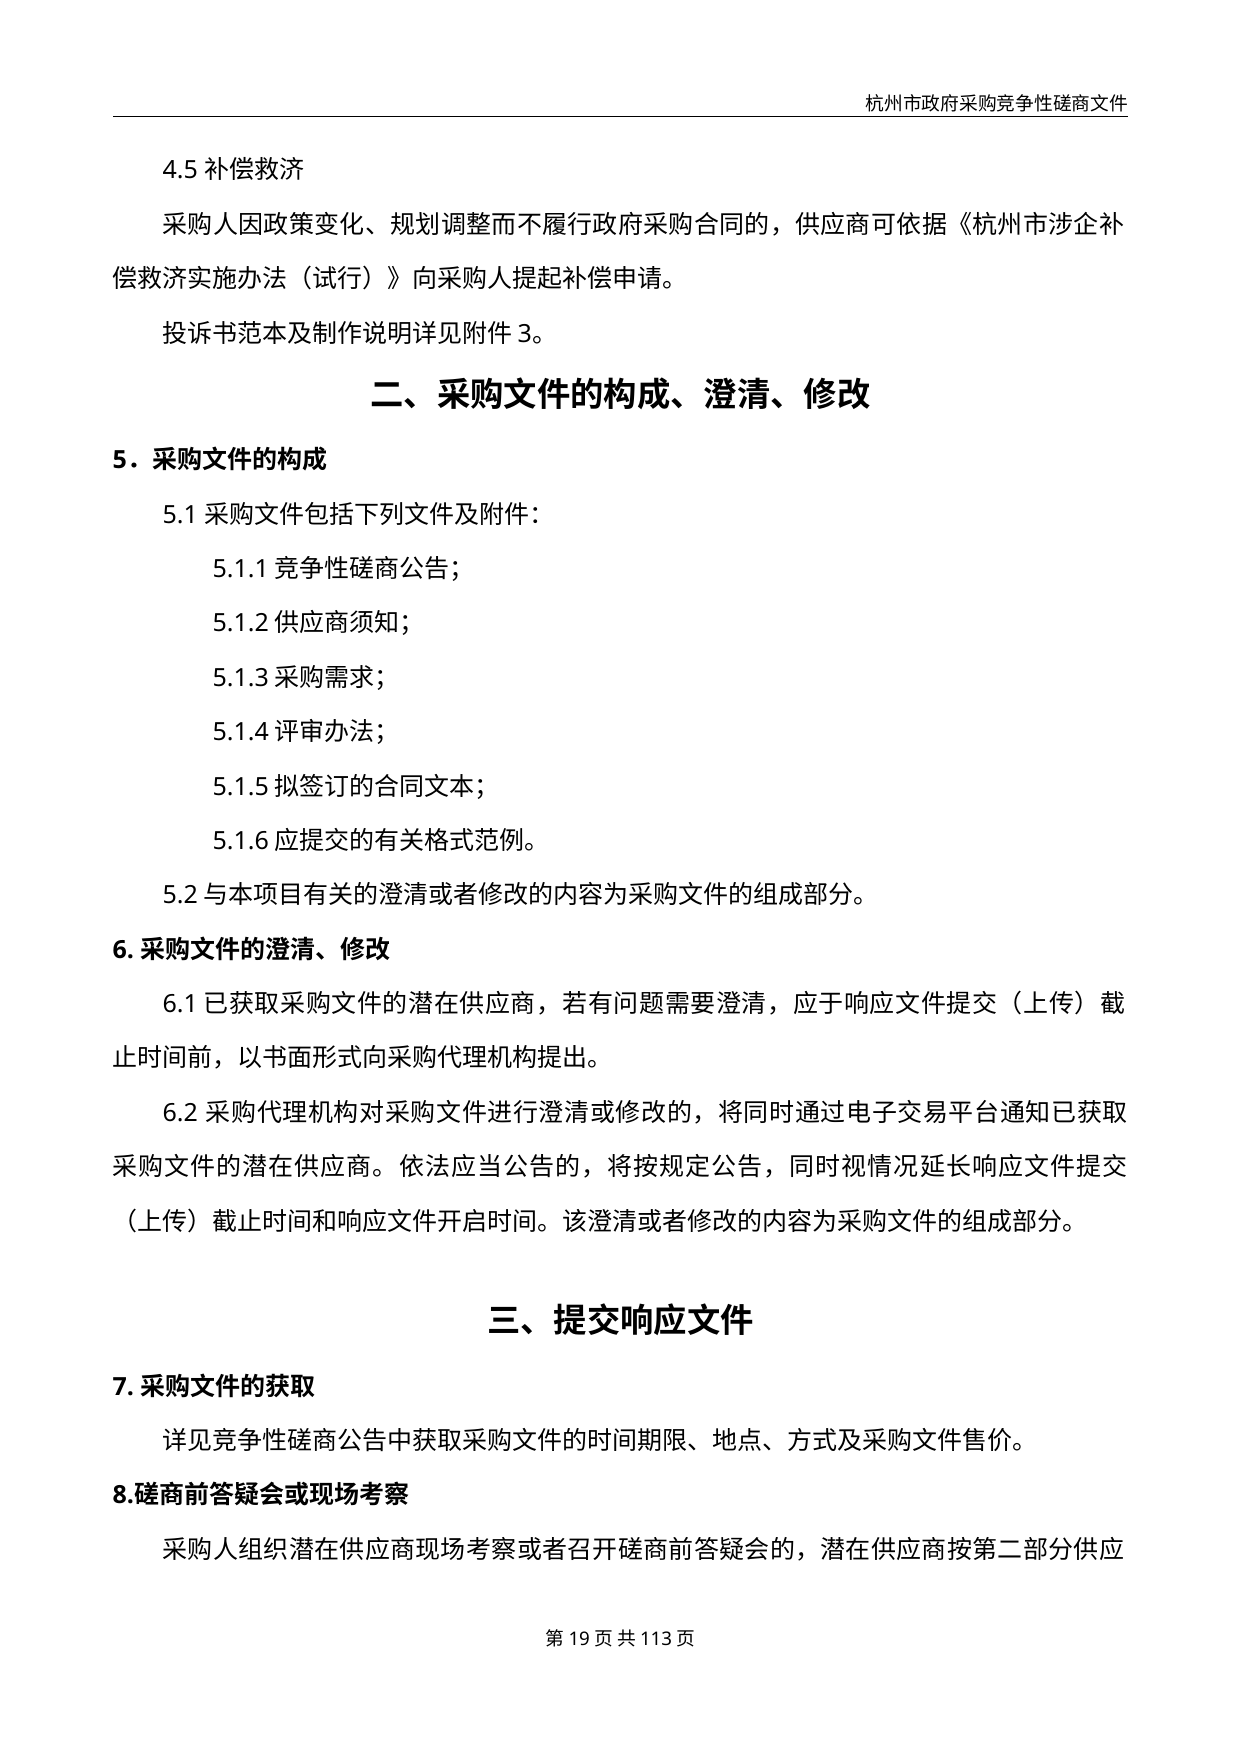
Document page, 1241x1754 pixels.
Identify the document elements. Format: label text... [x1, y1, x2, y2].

text 详见竞争性磋商公告中获取采购文件的时间期限、地点、方式及采购文件售价。 [112, 1420, 1128, 1457]
text 5.1 采购文件包括下列文件及附件： [112, 494, 1128, 530]
text 采购人因政策变化、规划调整而不履行政府采购合同的，供应商可依据《杭州市涉企补偿救济实施办法（试行）》向采购人提起补偿申请。 [112, 204, 1128, 295]
text 5.1.5拟签订的合同文本； [112, 766, 1128, 802]
text 8.磋商前答疑会或现场考察 [112, 1475, 1128, 1511]
text 三、提交响应文件 [112, 1294, 1128, 1342]
text 5.1.2供应商须知； [112, 603, 1128, 639]
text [112, 1529, 1128, 1565]
text 6. 采购文件的澄清、修改 [112, 929, 1128, 965]
text 4.5 补偿救济 [112, 150, 1128, 186]
text 7. 采购文件的获取 [112, 1366, 1128, 1402]
text 5.1.6应提交的有关格式范例。 [112, 820, 1128, 857]
text 5.1.1竞争性磋商公告； [112, 548, 1128, 585]
text 6.1已获取采购文件的潜在供应商，若有问题需要澄清，应于响应文件提交（上传）截止时间前，以书面形式向采购代理机构提出。 [112, 983, 1128, 1074]
text 投诉书范本及制作说明详见附件3。 [112, 313, 1128, 349]
text 5.2与本项目有关的澄清或者修改的内容为采购文件的组成部分。 [112, 875, 1128, 911]
text 5．采购文件的构成 [112, 440, 1128, 476]
text 二、采购文件的构成、澄清、修改 [112, 367, 1128, 416]
text 5.1.4评审办法； [112, 712, 1128, 748]
text 6.2 采购代理机构对采购文件进行澄清或修改的，将同时通过电子交易平台通知已获取采购文件的潜在供应商。依法应当公告的，将按规定公告，同时视情况延长响应文件提交（上传）截止时间和响应文件开启时间。该澄清或者修改的内容为采购文件的组成部分。 [112, 1092, 1128, 1237]
text 5.1.3采购需求； [112, 657, 1128, 693]
